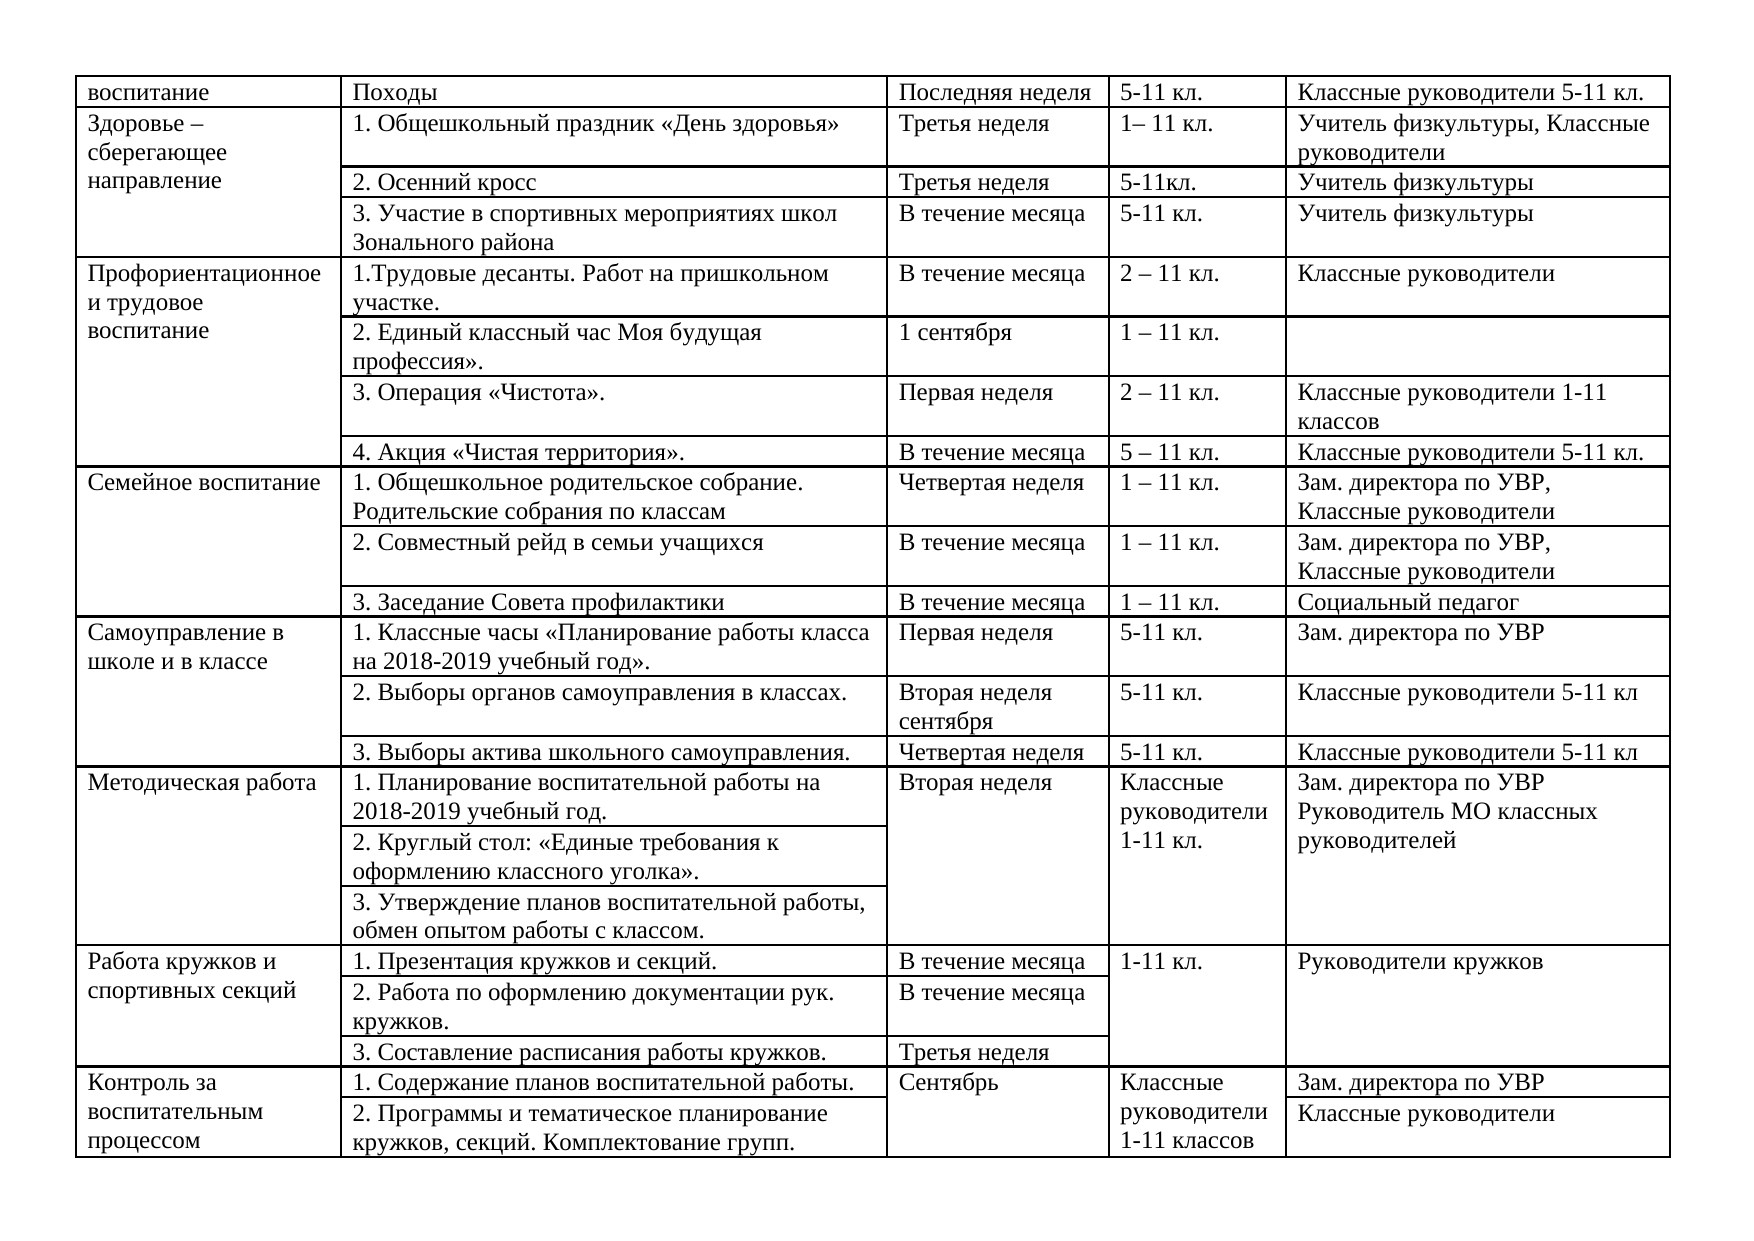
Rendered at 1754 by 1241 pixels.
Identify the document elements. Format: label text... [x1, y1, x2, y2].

table_cell Классные руководители 5-11 кл [1287, 737, 1669, 765]
table_cell Руководители кружков [1287, 946, 1669, 1065]
table_cell Четвертая неделя [888, 468, 1108, 525]
table_cell Зам. директора по УВР [1287, 618, 1669, 675]
table_cell Классные руководители 5-11 кл [1287, 677, 1669, 734]
table_cell 2 – 11 кл. [1110, 258, 1285, 315]
table_cell 1 – 11 кл. [1110, 318, 1285, 375]
table_cell Классные руководители [1287, 258, 1669, 315]
table_cell 3. Выборы актива школьного самоуправления. [342, 737, 886, 765]
table_cell 2. Единый классный час Моя будущая профессия». [342, 318, 886, 375]
table_cell Походы [342, 77, 886, 106]
table_cell Учитель физкультуры, Классные руководители [1287, 108, 1669, 165]
table_cell [1287, 318, 1669, 375]
table_cell 5-11 кл. [1110, 77, 1285, 106]
table_cell Зам. директора по УВР, Классные руководители [1287, 468, 1669, 525]
table_cell 2. Выборы органов самоуправления в классах. [342, 677, 886, 734]
table_cell 1 – 11 кл. [1110, 587, 1285, 615]
table_cell Профориентационное и трудовое воспитание [77, 258, 340, 465]
table_cell 3. Составление расписания работы кружков. [342, 1037, 886, 1065]
table_cell 2 – 11 кл. [1110, 377, 1285, 434]
table_cell Семейное воспитание [77, 468, 340, 615]
table_cell Четвертая неделя [888, 737, 1108, 765]
table_cell Здоровье –сберегающее направление [77, 108, 340, 256]
table_cell Классные руководители 5-11 кл. [1287, 77, 1669, 106]
table_cell 5 – 11 кл. [1110, 437, 1285, 465]
table_cell 4. Акция «Чистая территория». [342, 437, 886, 465]
table_cell Работа кружков и спортивных секций [77, 946, 340, 1065]
table_cell Третья неделя [888, 168, 1108, 196]
table_cell 2. Круглый стол: «Единые требования к оформлению классного уголка». [342, 827, 886, 884]
table_cell 5-11кл. [1110, 168, 1285, 196]
table_cell 5-11 кл. [1110, 737, 1285, 765]
table_cell 1. Общешкольный праздник «День здоровья» [342, 108, 886, 165]
table_cell 1-11 кл. [1110, 946, 1285, 1065]
table_cell 2. Осенний кросс [342, 168, 886, 196]
table_cell В течение месяца [888, 437, 1108, 465]
table_cell В течение месяца [888, 527, 1108, 584]
table_cell 1. Презентация кружков и секций. [342, 946, 886, 975]
table_cell Классные руководители 1-11 кл. [1110, 768, 1285, 944]
table_cell Контроль за воспитательным процессом [77, 1068, 340, 1156]
table_cell 1.Трудовые десанты. Работ на пришкольном участке. [342, 258, 886, 315]
table_cell 5-11 кл. [1110, 618, 1285, 675]
table_cell 1– 11 кл. [1110, 108, 1285, 165]
table_cell Третья неделя [888, 1037, 1108, 1065]
table_cell В течение месяца [888, 198, 1108, 256]
table_cell Зам. директора по УВР Руководитель МО классных руководителей [1287, 768, 1669, 944]
table_cell Методическая работа [77, 768, 340, 944]
table_cell Самоуправление в школе и в классе [77, 618, 340, 765]
table_cell В течение месяца [888, 977, 1108, 1034]
table_cell 2. Совместный рейд в семьи учащихся [342, 527, 886, 584]
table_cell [1287, 1098, 1669, 1156]
table_cell Первая неделя [888, 377, 1108, 434]
table_cell Классные руководители 5-11 кл. [1287, 437, 1669, 465]
table_cell Первая неделя [888, 618, 1108, 675]
table_cell 3. Утверждение планов воспитательной работы, обмен опытом работы с классом. [342, 887, 886, 944]
table_cell 1 сентября [888, 318, 1108, 375]
table_cell 1. Классные часы «Планирование работы класса на 2018-2019 учебный год». [342, 618, 886, 675]
table_cell 2. Программы и тематическое планирование кружков, секций. Комплектование групп. [342, 1098, 886, 1156]
table_cell В течение месяца [888, 587, 1108, 615]
table_cell 1. Содержание планов воспитательной работы. [342, 1068, 886, 1096]
table_cell 3. Участие в спортивных мероприятиях школ Зонального района [342, 198, 886, 256]
table_cell 3. Операция «Чистота». [342, 377, 886, 434]
table_cell Социальный педагог [1287, 587, 1669, 615]
table_cell 1. Планирование воспитательной работы на 2018-2019 учебный год. [342, 768, 886, 825]
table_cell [77, 77, 340, 106]
table_cell 5-11 кл. [1110, 677, 1285, 734]
table_cell 1. Общешкольное родительское собрание. Родительские собрания по классам [342, 468, 886, 525]
table_cell Вторая неделя [888, 768, 1108, 944]
table_cell Вторая неделя сентября [888, 677, 1108, 734]
table_cell Последняя неделя [888, 77, 1108, 106]
table_cell Зам. директора по УВР, Классные руководители [1287, 527, 1669, 584]
table_cell 1 – 11 кл. [1110, 527, 1285, 584]
table_cell Сентябрь [888, 1068, 1108, 1156]
table_cell В течение месяца [888, 258, 1108, 315]
table_cell 1 – 11 кл. [1110, 468, 1285, 525]
table_cell Учитель физкультуры [1287, 198, 1669, 256]
table_cell 3. Заседание Совета профилактики [342, 587, 886, 615]
table_cell Зам. директора по УВР [1287, 1068, 1669, 1096]
table_cell 2. Работа по оформлению документации рук. кружков. [342, 977, 886, 1034]
table_cell Классные руководители 1-11 классов [1287, 377, 1669, 434]
table_cell В течение месяца [888, 946, 1108, 975]
table_cell Классные руководители 1-11 классов [1110, 1068, 1285, 1156]
table_cell 5-11 кл. [1110, 198, 1285, 256]
table_cell Учитель физкультуры [1287, 168, 1669, 196]
table_cell Третья неделя [888, 108, 1108, 165]
